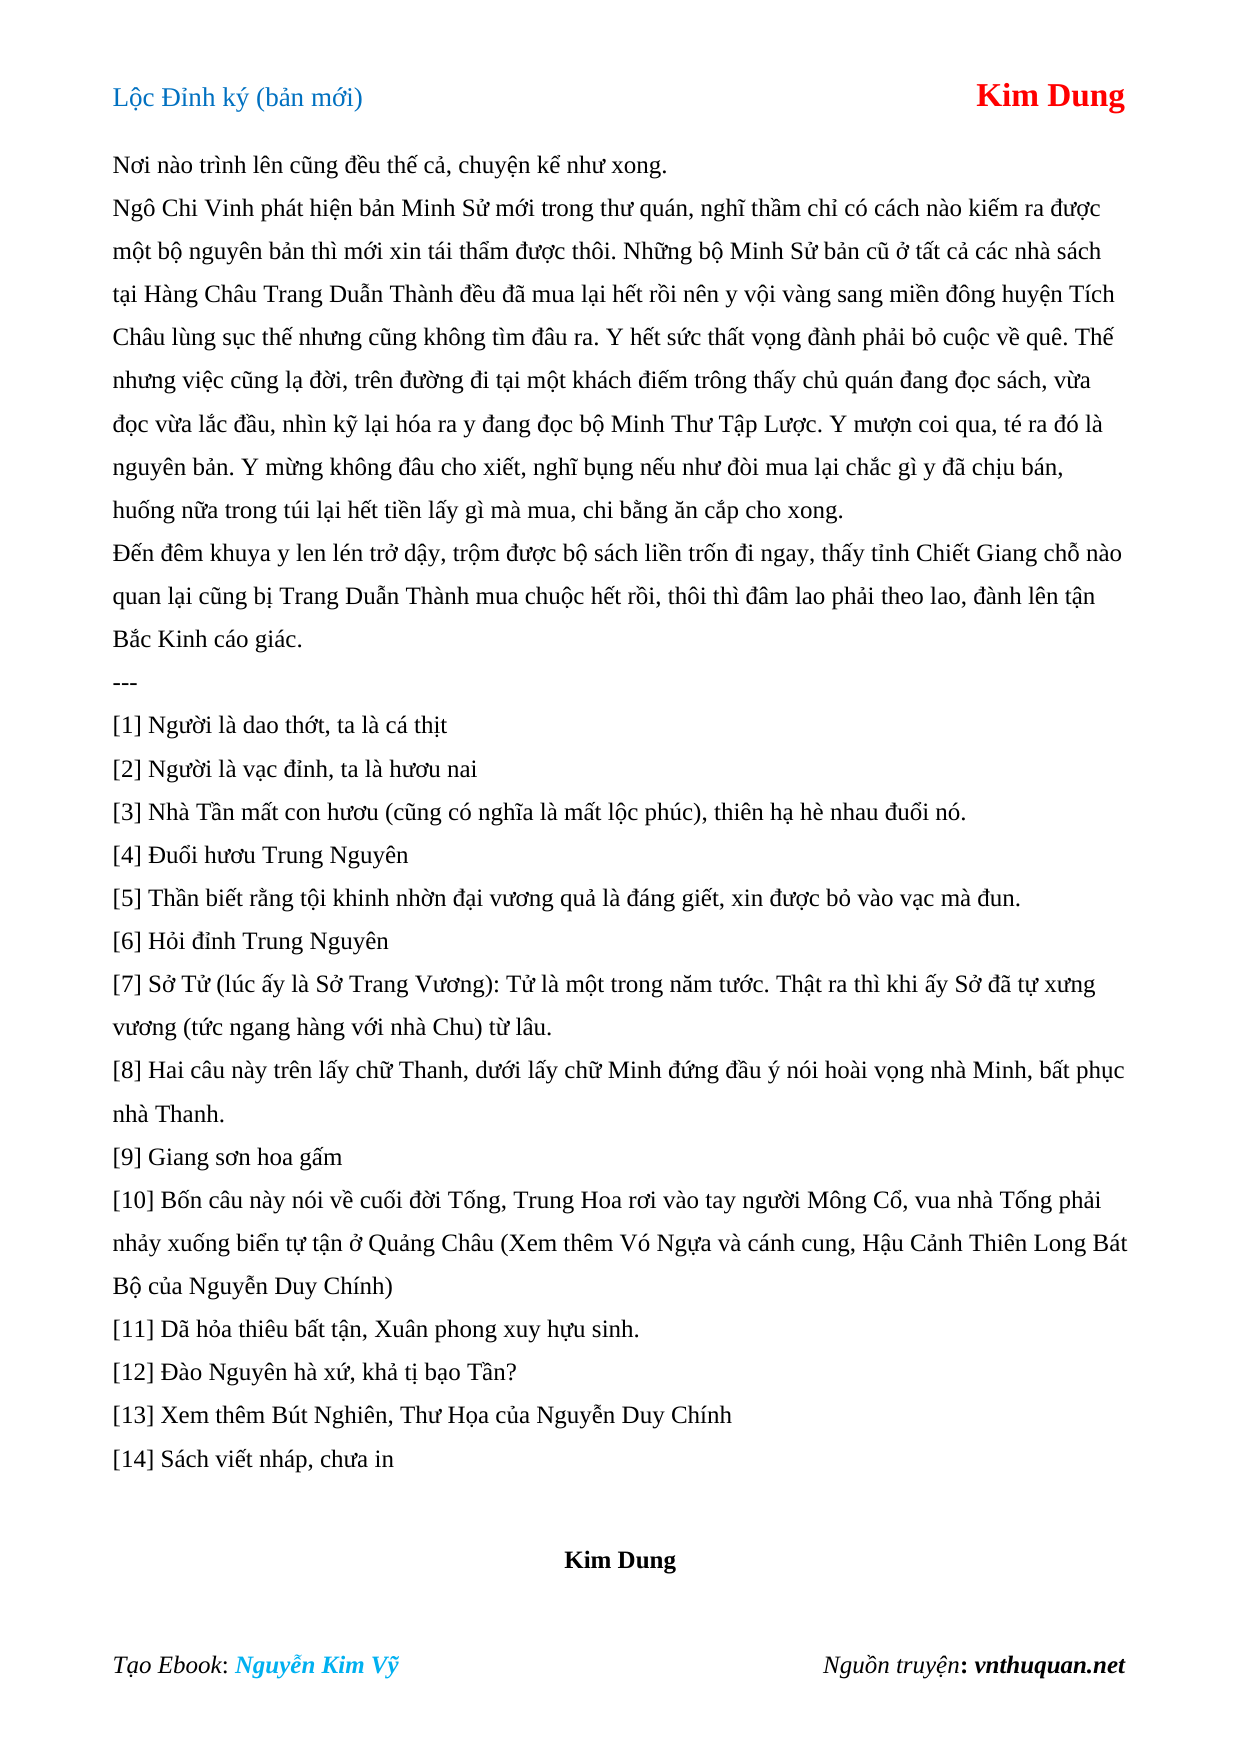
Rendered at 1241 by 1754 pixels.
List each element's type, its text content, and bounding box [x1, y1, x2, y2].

text Kim Dung [112, 1545, 1128, 1573]
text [112, 150, 1128, 1472]
